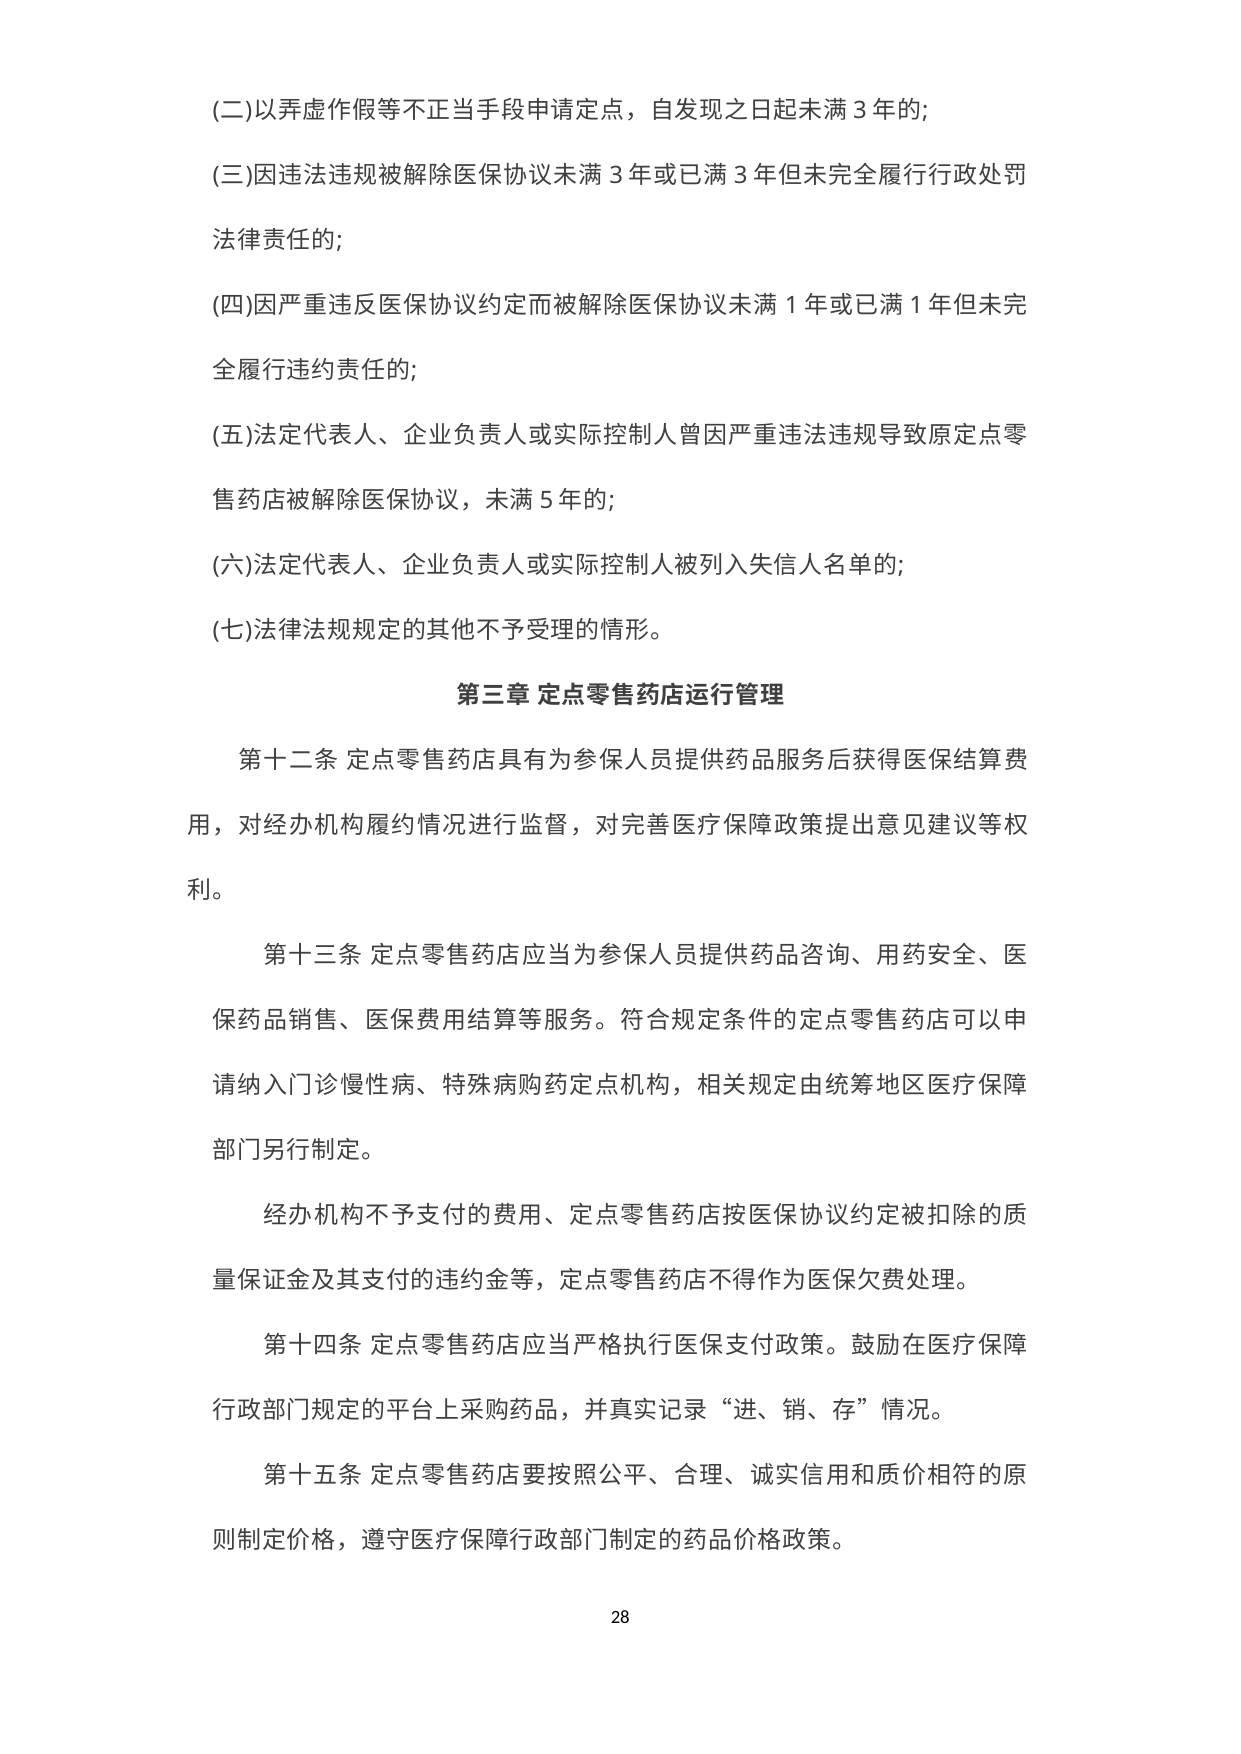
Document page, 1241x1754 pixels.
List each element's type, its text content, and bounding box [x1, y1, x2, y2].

text (六)法定代表人、企业负责人或实际控制人被列入失信人名单的; [212, 531, 1028, 596]
text (七)法律法规规定的其他不予受理的情形。 [212, 596, 1028, 661]
text 第十五条 定点零售药店要按照公平、合理、诚实信用和质价相符的原则制定价格，遵守医疗保障行政部门制定的药品价格政策。 [212, 1441, 1028, 1571]
text 第三章 定点零售药店运行管理 [212, 661, 1028, 726]
text (五)法定代表人、企业负责人或实际控制人曾因严重违法违规导致原定点零售药店被解除医保协议，未满5年的; [212, 401, 1028, 531]
text 经办机构不予支付的费用、定点零售药店按医保协议约定被扣除的质量保证金及其支付的违约金等，定点零售药店不得作为医保欠费处理。 [212, 1181, 1028, 1311]
text (三)因违法违规被解除医保协议未满3年或已满3年但未完全履行行政处罚法律责任的; [212, 141, 1028, 271]
text 第十二条 定点零售药店具有为参保人员提供药品服务后获得医保结算费用，对经办机构履约情况进行监督，对完善医疗保障政策提出意见建议等权利。 [187, 726, 1028, 921]
text (二)以弄虚作假等不正当手段申请定点，自发现之日起未满3年的; [212, 76, 1028, 141]
text (四)因严重违反医保协议约定而被解除医保协议未满1年或已满1年但未完全履行违约责任的; [212, 271, 1028, 401]
text 第十四条 定点零售药店应当严格执行医保支付政策。鼓励在医疗保障行政部门规定的平台上采购药品，并真实记录“进、销、存”情况。 [212, 1311, 1028, 1441]
text 第十三条 定点零售药店应当为参保人员提供药品咨询、用药安全、医保药品销售、医保费用结算等服务。符合规定条件的定点零售药店可以申请纳入门诊慢性病、特殊病购药定点机构，相关规定由统筹地区医疗保障部门另行制定。 [212, 921, 1028, 1181]
